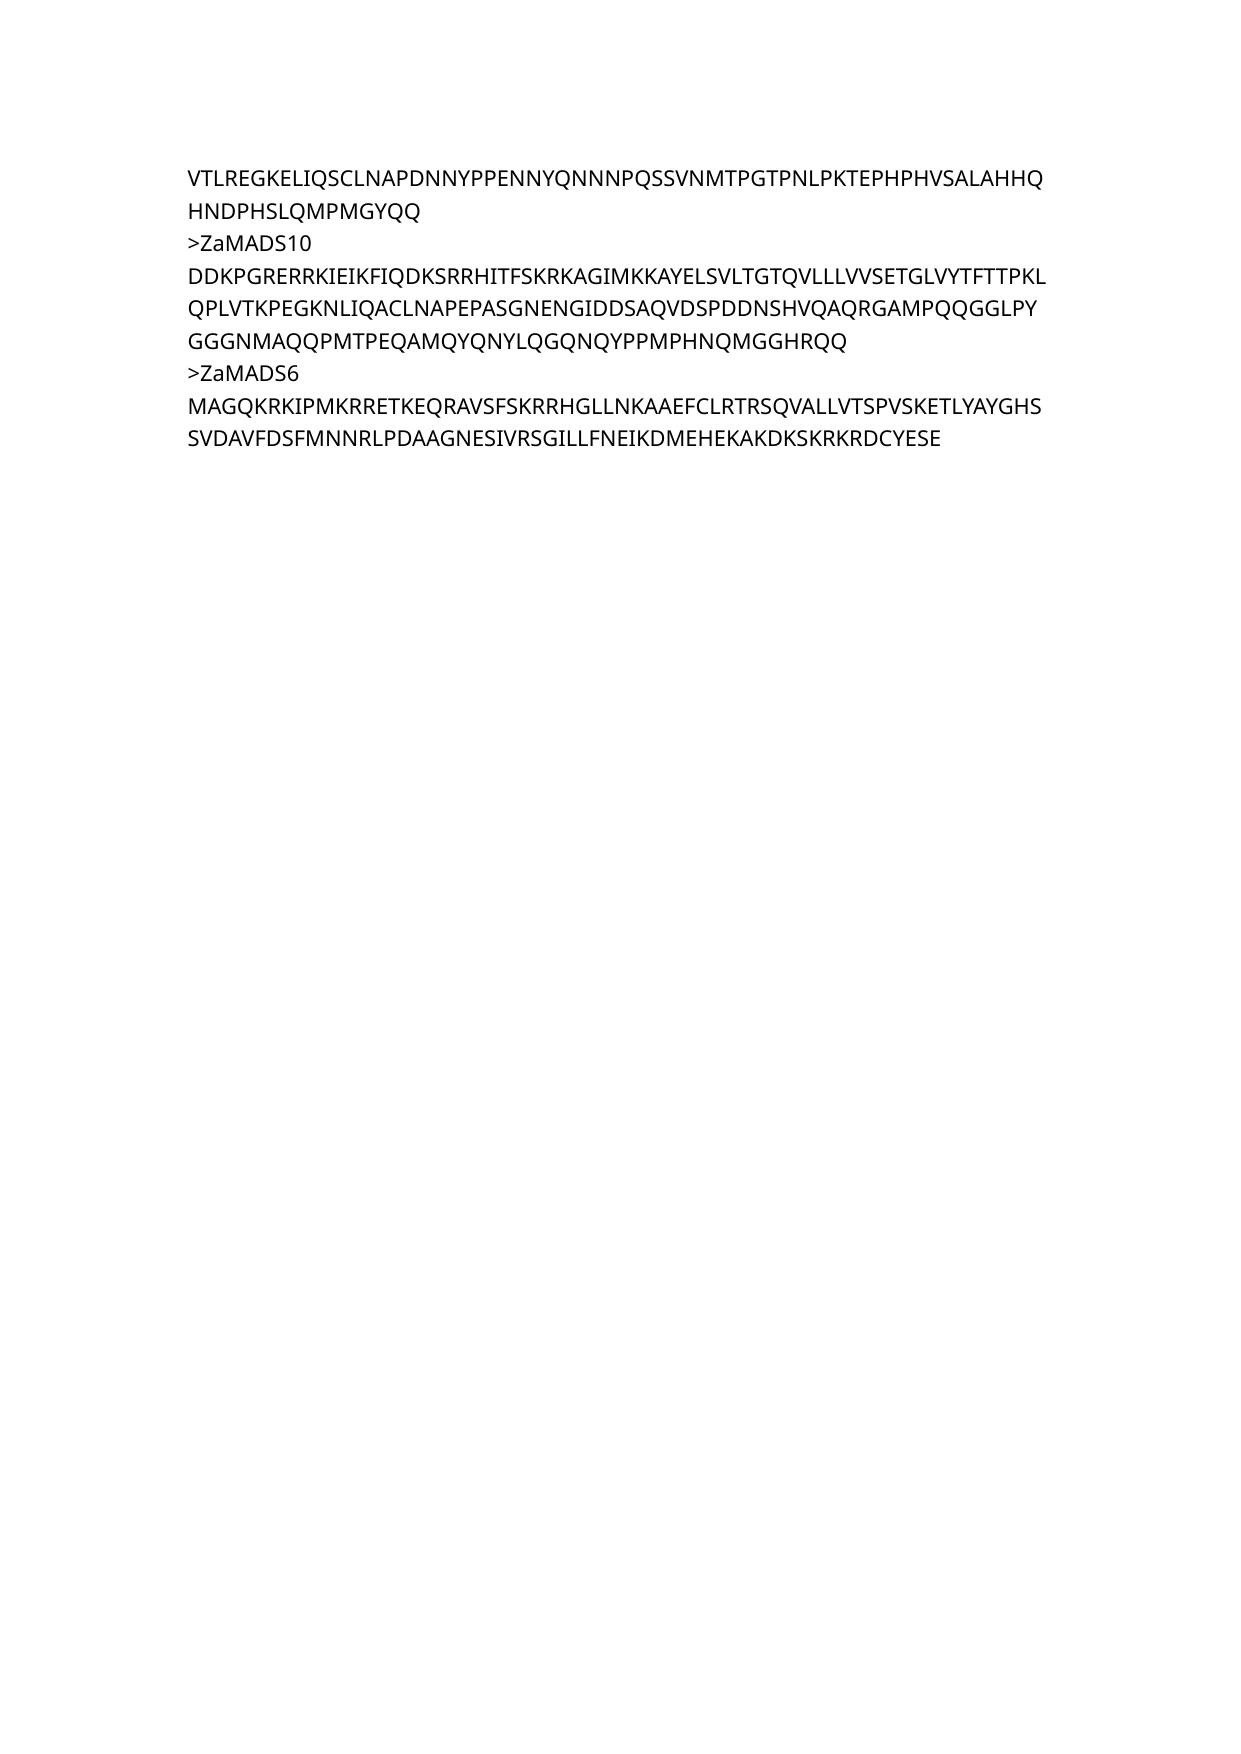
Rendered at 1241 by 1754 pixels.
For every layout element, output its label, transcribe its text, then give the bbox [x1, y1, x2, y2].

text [187, 162, 1053, 227]
text >ZaMADS10 [187, 227, 1053, 259]
text MAGQKRKIPMKRRETKEQRAVSFSKRRHGLLNKAAEFCLRTRSQVALLVTSPVSKETLYAYGHSSVDAVFDSFMNNRLPDAAGNESIVRSGILLFNEIKDMEHEKAKDKSKRKRDCYESE [187, 389, 1053, 454]
text DDKPGRERRKIEIKFIQDKSRRHITFSKRKAGIMKKAYELSVLTGTQVLLLVVSETGLVYTFTTPKLQPLVTKPEGKNLIQACLNAPEPASGNENGIDDSAQVDSPDDNSHVQAQRGAMPQQGGLPYGGGNMAQQPMTPEQAMQYQNYLQGQNQYPPMPHNQMGGHRQQ [187, 259, 1053, 357]
text >ZaMADS6 [187, 357, 1053, 389]
